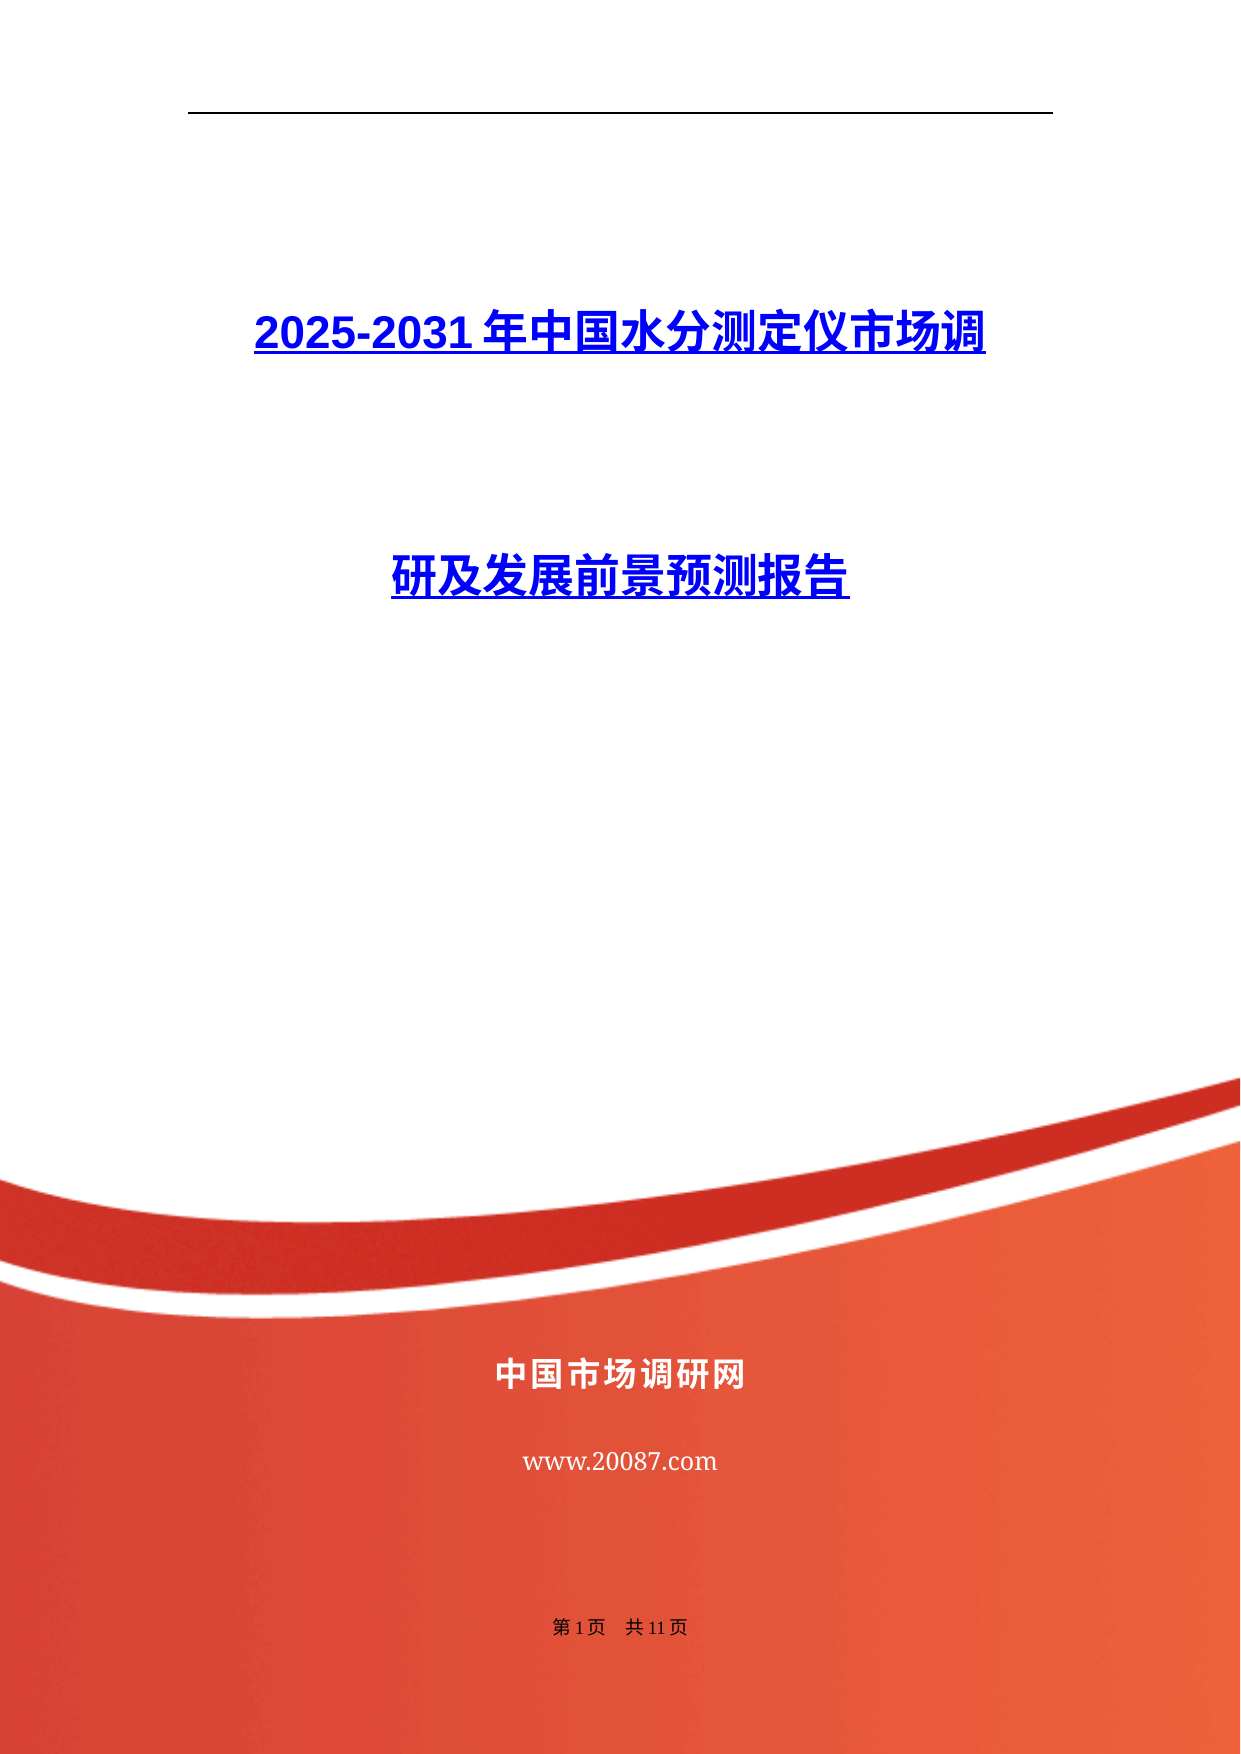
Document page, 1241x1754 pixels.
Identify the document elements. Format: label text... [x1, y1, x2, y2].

text www.20087.com [187, 1428, 1053, 1493]
subtitle 中国市场调研网 [187, 1339, 1053, 1404]
picture [0, 1006, 1241, 1754]
table_header 2025-2031年中国水分测定仪市场调研及发展前景预测报告 [188, 207, 1053, 773]
